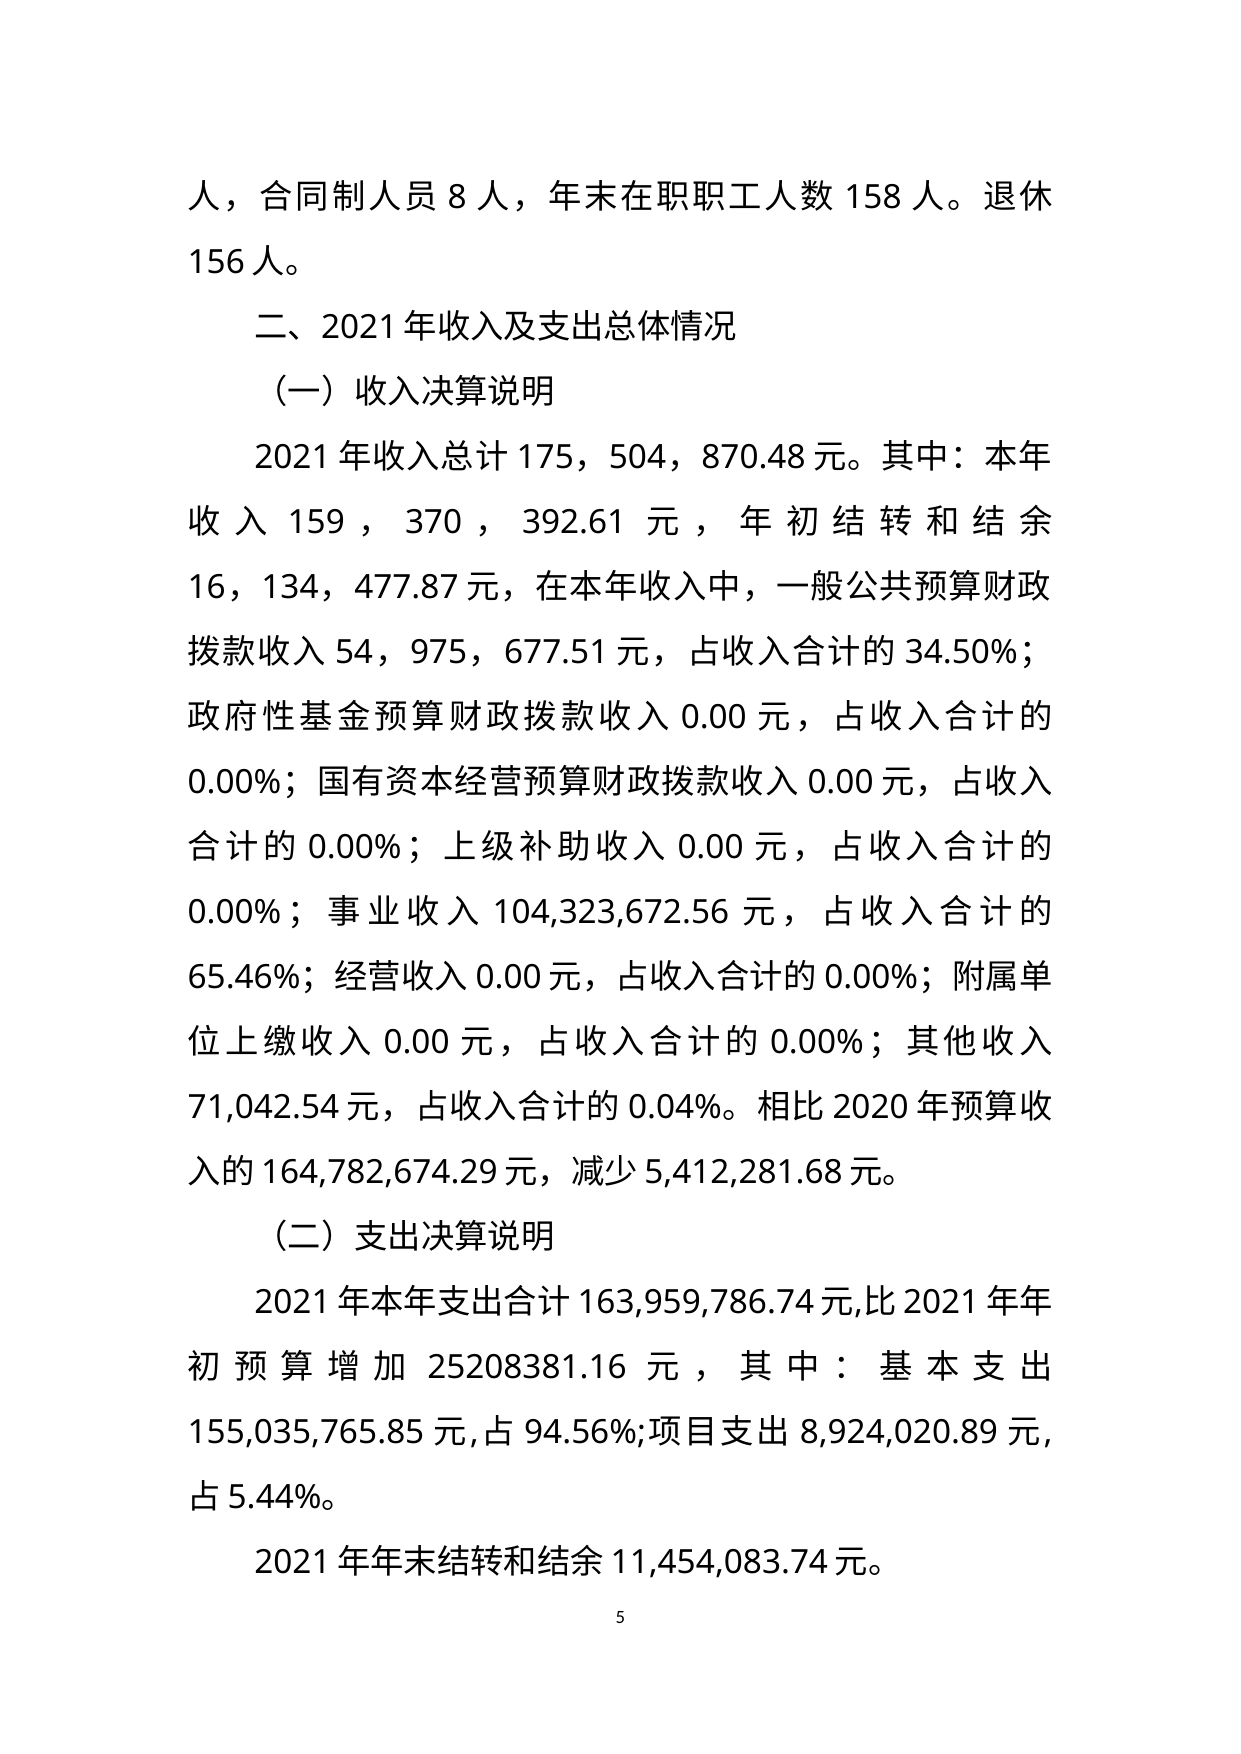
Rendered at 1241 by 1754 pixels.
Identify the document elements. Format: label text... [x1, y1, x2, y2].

text 二、2021年收入及支出总体情况 [187, 292, 1053, 357]
text （一）收入决算说明 [187, 357, 1053, 422]
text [187, 162, 1053, 292]
text 2021年本年支出合计163,959,786.74元,比2021年年初预算增加25208381.16元，其中：基本支出155,035,765.85元,占94.56%;项目支出8,924,020.89元,占5.44%。 [187, 1267, 1053, 1527]
text （二）支出决算说明 [187, 1202, 1053, 1267]
text 2021年年末结转和结余11,454,083.74元。 [187, 1527, 1053, 1592]
text 2021年收入总计175，504，870.48元。其中：本年收入159，370，392.61元，年初结转和结余16，134，477.87元，在本年收入中，一般公共预算财政拨款收入54，975，677.51元，占收入合计的34.50%；政府性基金预算财政拨款收入0.00元，占收入合计的0.00%；国有资本经营预算财政拨款收入0.00元，占收入合计的0.00%；上级补助收入0.00元，占收入合计的0.00%；事业收入104,323,672.56元，占收入合计的65.46%；经营收入0.00元，占收入合计的0.00%；附属单位上缴收入0.00元，占收入合计的0.00%；其他收入71,042.54元，占收入合计的0.04%。相比2020年预算收入的164,782,674.29元，减少5,412,281.68元。 [187, 422, 1053, 1202]
